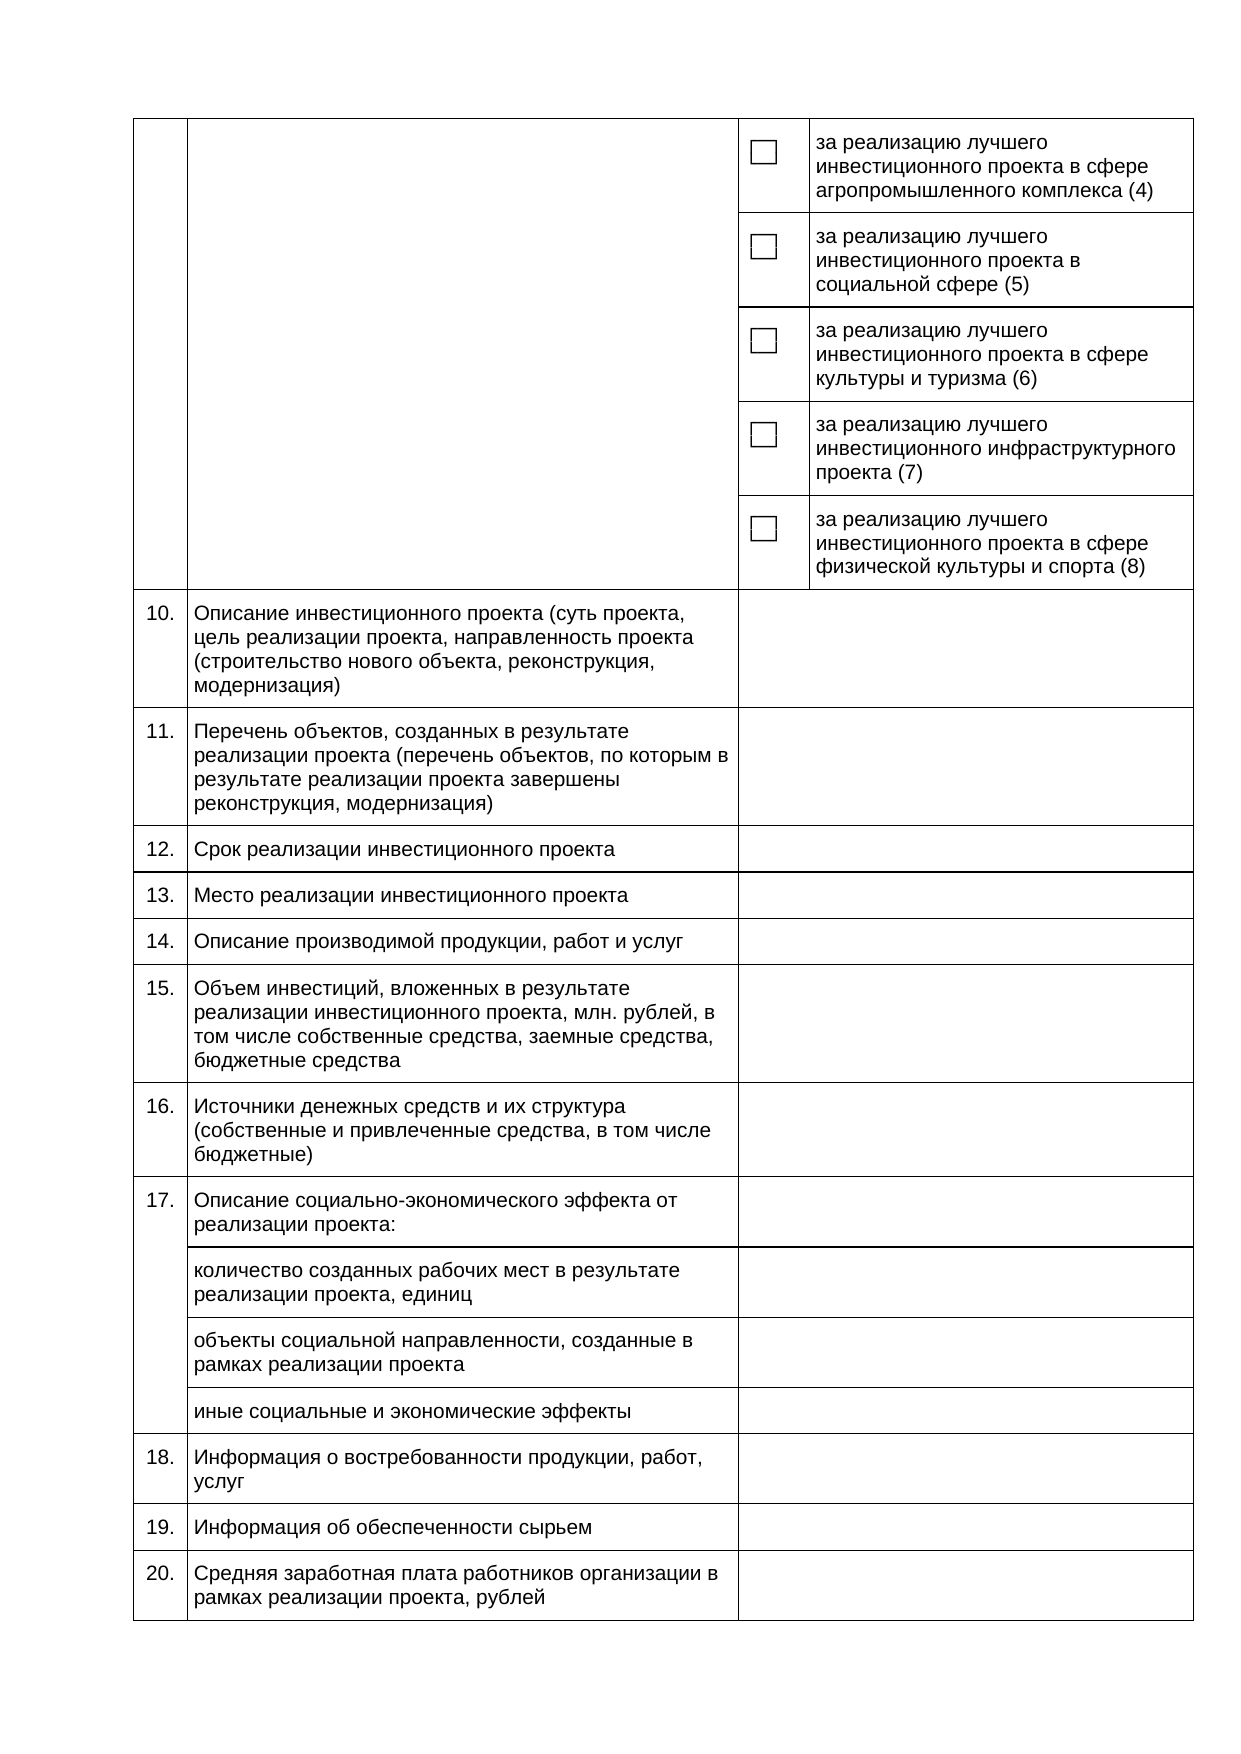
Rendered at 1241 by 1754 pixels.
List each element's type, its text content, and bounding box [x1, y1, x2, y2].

table_cell [739, 1083, 1193, 1176]
table_cell Информация об обеспеченности сырьем [188, 1504, 738, 1549]
table_cell ┌─┐ └─┘ [739, 496, 809, 589]
table_cell [739, 1318, 1193, 1387]
table_cell Срок реализации инвестиционного проекта [188, 826, 738, 871]
table_cell количество созданных рабочих мест в результате реализации проекта, единиц [188, 1248, 738, 1317]
table_cell [739, 1248, 1193, 1317]
table_cell иные социальные и экономические эффекты [188, 1388, 738, 1433]
table_cell [739, 1434, 1193, 1503]
table_cell ┌─┐ └─┘ [739, 119, 809, 212]
table_cell 15. [134, 965, 187, 1082]
table_cell 18. [134, 1434, 187, 1503]
table_cell за реализацию лучшего инвестиционного инфраструктурного проекта (7) [810, 402, 1193, 495]
table_cell 19. [134, 1504, 187, 1549]
table_cell [739, 919, 1193, 964]
table_cell [739, 1504, 1193, 1549]
table_cell 11. [134, 708, 187, 825]
table_cell [739, 965, 1193, 1082]
table_cell 12. [134, 826, 187, 871]
table_cell 16. [134, 1083, 187, 1176]
table_cell за реализацию лучшего инвестиционного проекта в сфере агропромышленного комплекса (4) [810, 119, 1193, 212]
table_cell за реализацию лучшего инвестиционного проекта в сфере физической культуры и спорта (8) [810, 496, 1193, 589]
table_cell Место реализации инвестиционного проекта [188, 873, 738, 918]
table_cell 13. [134, 873, 187, 918]
table_cell Описание инвестиционного проекта (суть проекта, цель реализации проекта, направленность проекта (строительство нового объекта, реконструкция, модернизация) [188, 590, 738, 707]
table_cell Средняя заработная плата работников организации в рамках реализации проекта, рублей [188, 1551, 738, 1620]
table_cell ┌─┐ └─┘ [739, 308, 809, 401]
table_cell объекты социальной направленности, созданные в рамках реализации проекта [188, 1318, 738, 1387]
table_cell ┌─┐ └─┘ [739, 213, 809, 306]
table_cell [739, 1177, 1193, 1246]
table_cell [739, 1551, 1193, 1620]
table_cell Источники денежных средств и их структура (собственные и привлеченные средства, в том числе бюджетные) [188, 1083, 738, 1176]
table_cell 17. [134, 1177, 187, 1433]
table_cell Перечень объектов, созданных в результате реализации проекта (перечень объектов, по которым в результате реализации проекта завершены реконструкция, модернизация) [188, 708, 738, 825]
table_cell Описание социально-экономического эффекта от реализации проекта: [188, 1177, 738, 1246]
table_cell Описание производимой продукции, работ и услуг [188, 919, 738, 964]
table_cell 20. [134, 1551, 187, 1620]
table_cell за реализацию лучшего инвестиционного проекта в сфере культуры и туризма (6) [810, 308, 1193, 401]
table_cell [739, 590, 1193, 707]
table_cell за реализацию лучшего инвестиционного проекта в социальной сфере (5) [810, 213, 1193, 306]
table_cell [739, 708, 1193, 825]
table_cell [739, 826, 1193, 871]
table_cell Информация о востребованности продукции, работ, услуг [188, 1434, 738, 1503]
table_cell Объем инвестиций, вложенных в результате реализации инвестиционного проекта, млн. рублей, в том числе собственные средства, заемные средства, бюджетные средства [188, 965, 738, 1082]
table_cell [739, 1388, 1193, 1433]
table_cell ┌─┐ └─┘ [739, 402, 809, 495]
table_cell [739, 873, 1193, 918]
table_cell 14. [134, 919, 187, 964]
table_cell 10. [134, 590, 187, 707]
